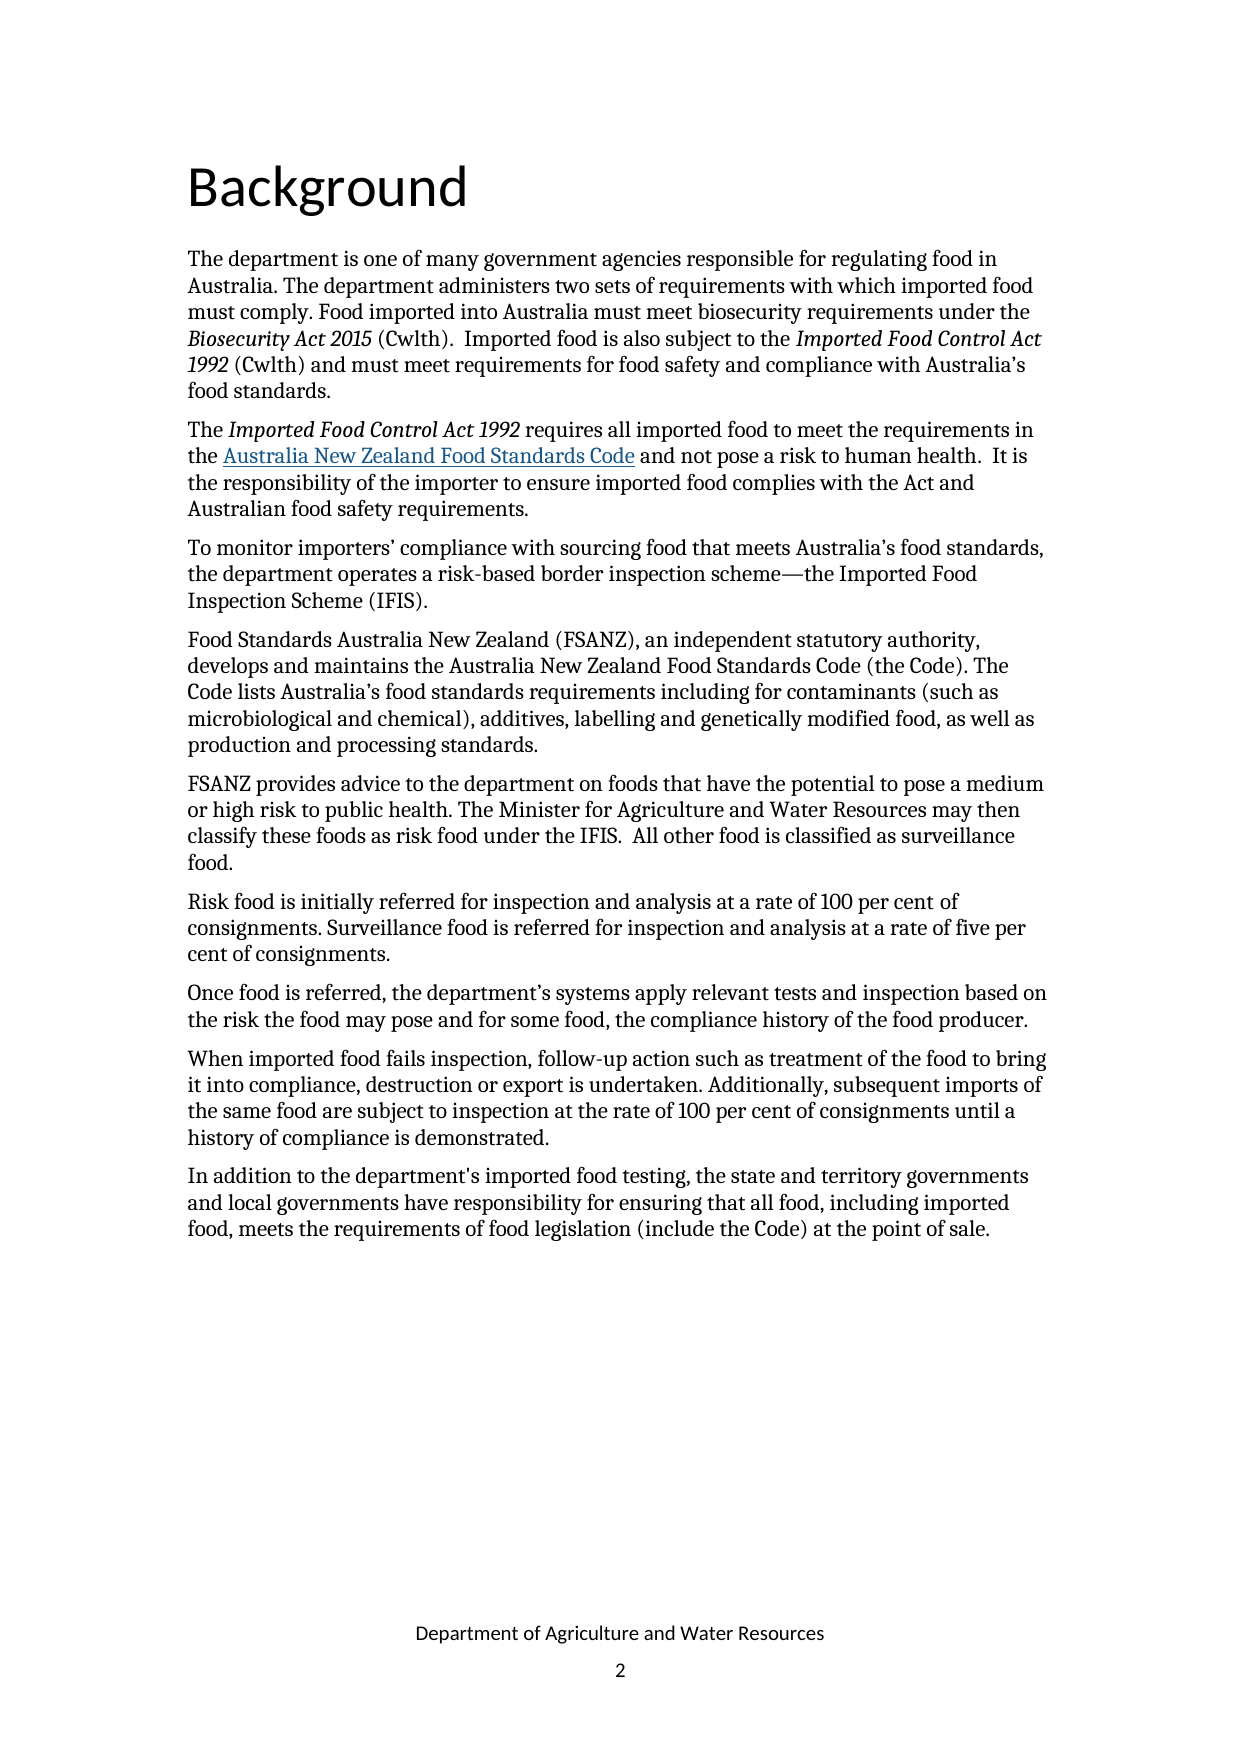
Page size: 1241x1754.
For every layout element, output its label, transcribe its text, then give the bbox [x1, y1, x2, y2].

text Once food is referred, the department’s systems apply relevant tests and inspection based on the risk the food may pose and for some food, the compliance history of the food producer. [187, 980, 1053, 1033]
text When imported food fails inspection, follow-up action such as treatment of the food to bring it into compliance, destruction or export is undertaken. Additionally, subsequent imports of the same food are subject to inspection at the rate of 100 per cent of consignments until a history of compliance is demonstrated. [187, 1045, 1053, 1151]
text Risk food is initially referred for inspection and analysis at a rate of 100 per cent of consignments. Surveillance food is referred for inspection and analysis at a rate of five per cent of consignments. [187, 888, 1053, 968]
text The department is one of many government agencies responsible for regulating food in Australia. The department administers two sets of requirements with which imported food must comply. Food imported into Australia must meet biosecurity requirements under the Biosecurity Act 2015 (Cwlth). Imported food is also subject to the Imported Food Control Act 1992 (Cwlth) and must meet requirements for food safety and compliance with Australia’s food standards. [187, 246, 1053, 404]
text Food Standards Australia New Zealand (FSANZ), an independent statutory authority, develops and maintains the Australia New Zealand Food Standards Code (the Code). The Code lists Australia’s food standards requirements including for contaminants (such as microbiological and chemical), additives, labelling and genetically modified food, as well as production and processing standards. [187, 626, 1053, 758]
text In addition to the department's imported food testing, the state and territory governments and local governments have responsibility for ensuring that all food, including imported food, meets the requirements of food legislation (include the Code) at the point of sale. [187, 1163, 1053, 1242]
text To monitor importers’ compliance with sourcing food that meets Australia’s food standards, the department operates a risk-based border inspection scheme—the Imported Food Inspection Scheme (IFIS). [187, 535, 1053, 614]
text FSANZ provides advice to the department on foods that have the potential to pose a medium or high risk to public health. The Minister for Agriculture and Water Resources may then classify these foods as risk food under the IFIS. All other food is classified as surveillance food. [187, 771, 1053, 876]
text The Imported Food Control Act 1992 requires all imported food to meet the requirements in the Australia New Zealand Food Standards Code and not pose a risk to human health. It is the responsibility of the importer to ensure imported food complies with the Act and Australian food safety requirements. [187, 417, 1053, 522]
subtitle Background [187, 150, 1053, 221]
